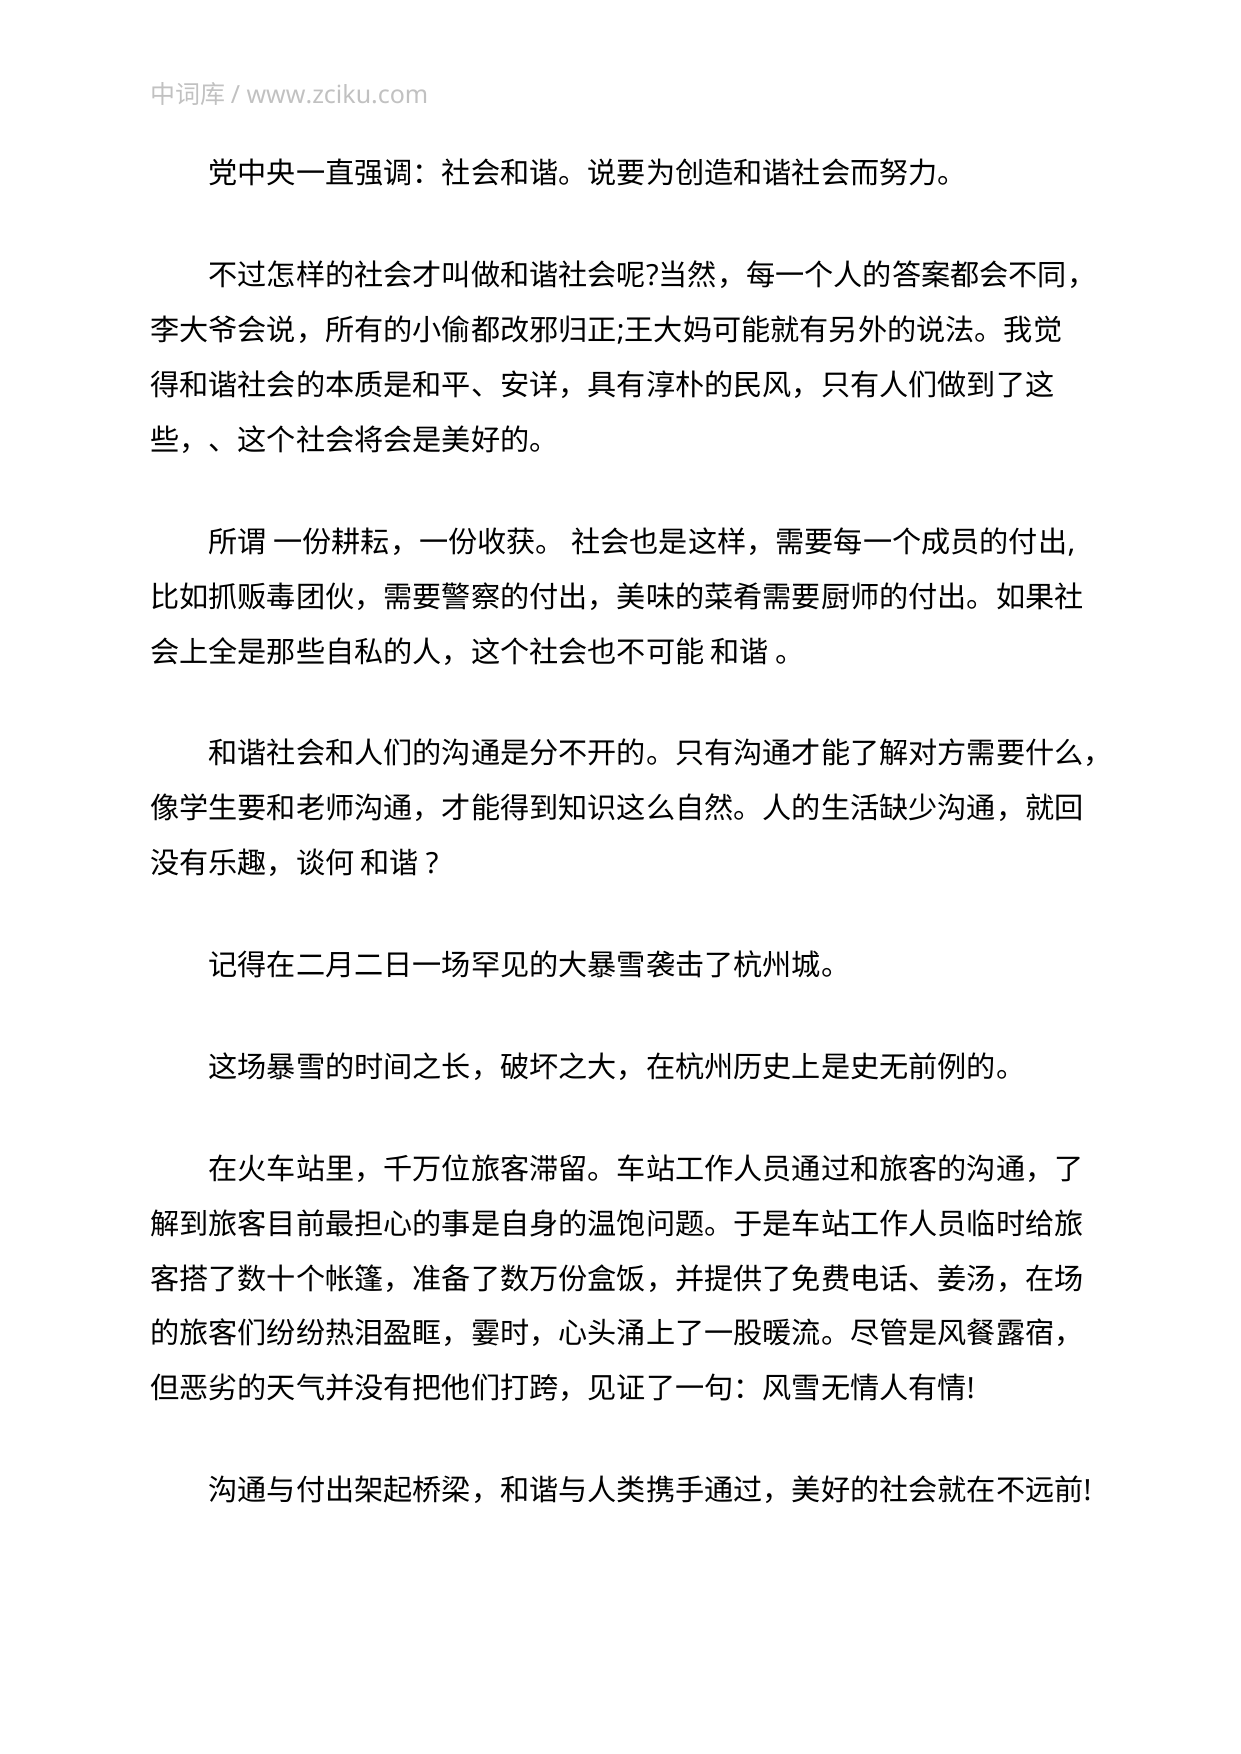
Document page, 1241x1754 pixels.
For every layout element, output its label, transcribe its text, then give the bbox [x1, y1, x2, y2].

text 在火车站里，千万位旅客滞留。车站工作人员通过和旅客的沟通，了解到旅客目前最担心的事是自身的温饱问题。于是车站工作人员临时给旅客搭了数十个帐篷，准备了数万份盒饭，并提供了免费电话、姜汤，在场的旅客们纷纷热泪盈眶，霎时，心头涌上了一股暖流。尽管是风餐露宿，但恶劣的天气并没有把他们打跨，见证了一句：风雪无情人有情! [150, 1145, 1090, 1407]
text 沟通与付出架起桥梁，和谐与人类携手通过，美好的社会就在不远前! [150, 1467, 1090, 1509]
text 和谐社会和人们的沟通是分不开的。只有沟通才能了解对方需要什么，像学生要和老师沟通，才能得到知识这么自然。人的生活缺少沟通，就回没有乐趣，谈何 和谐 ? [150, 730, 1090, 882]
text 所谓 一份耕耘，一份收获。 社会也是这样，需要每一个成员的付出,比如抓贩毒团伙，需要警察的付出，美味的菜肴需要厨师的付出。如果社会上全是那些自私的人，这个社会也不可能 和谐 。 [150, 518, 1090, 671]
text 记得在二月二日一场罕见的大暴雪袭击了杭州城。 [150, 942, 1090, 984]
text 不过怎样的社会才叫做和谐社会呢?当然，每一个人的答案都会不同，李大爷会说，所有的小偷都改邪归正;王大妈可能就有另外的说法。我觉得和谐社会的本质是和平、安详，具有淳朴的民风，只有人们做到了这些，、这个社会将会是美好的。 [150, 252, 1090, 459]
text 党中央一直强调：社会和谐。说要为创造和谐社会而努力。 [150, 150, 1090, 192]
text 这场暴雪的时间之长，破坏之大，在杭州历史上是史无前例的。 [150, 1044, 1090, 1086]
